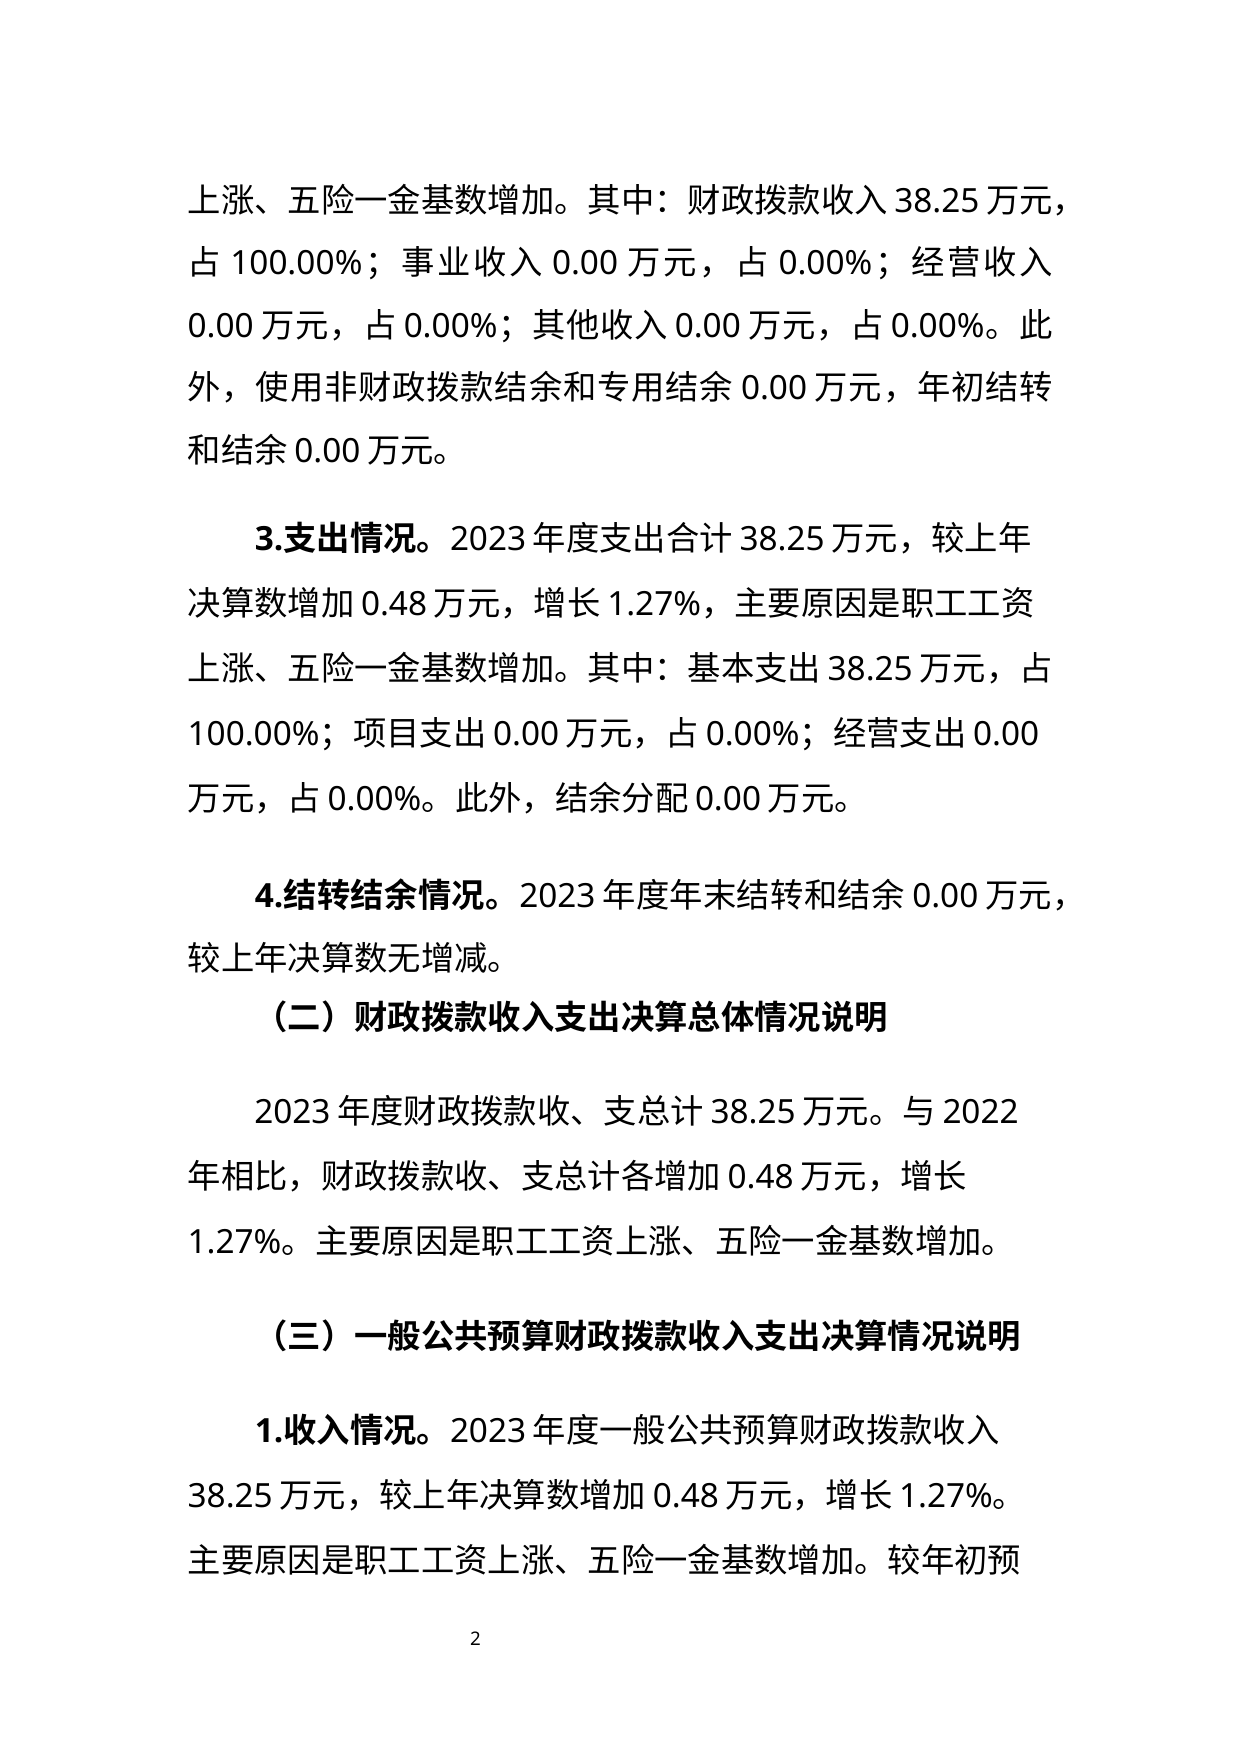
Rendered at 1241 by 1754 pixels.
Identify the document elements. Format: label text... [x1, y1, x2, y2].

text 2023年度财政拨款收、支总计38.25万元。与2022年相比，财政拨款收、支总计各增加0.48万元，增长1.27%。主要原因是职工工资上涨、五险一金基数增加。 [187, 1077, 1053, 1272]
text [187, 162, 1053, 474]
text （二）财政拨款收入支出决算总体情况说明 [187, 983, 1053, 1048]
text （三）一般公共预算财政拨款收入支出决算情况说明 [187, 1301, 1053, 1366]
text 4.结转结余情况。2023年度年末结转和结余0.00万元，较上年决算数无增减。 [187, 858, 1053, 983]
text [187, 1395, 1053, 1590]
text 3.支出情况。2023年度支出合计38.25万元，较上年决算数增加0.48万元，增长1.27%，主要原因是职工工资上涨、五险一金基数增加。其中：基本支出38.25万元，占100.00%；项目支出0.00万元，占0.00%；经营支出0.00万元，占0.00%。此外，结余分配0.00万元。 [187, 504, 1053, 829]
